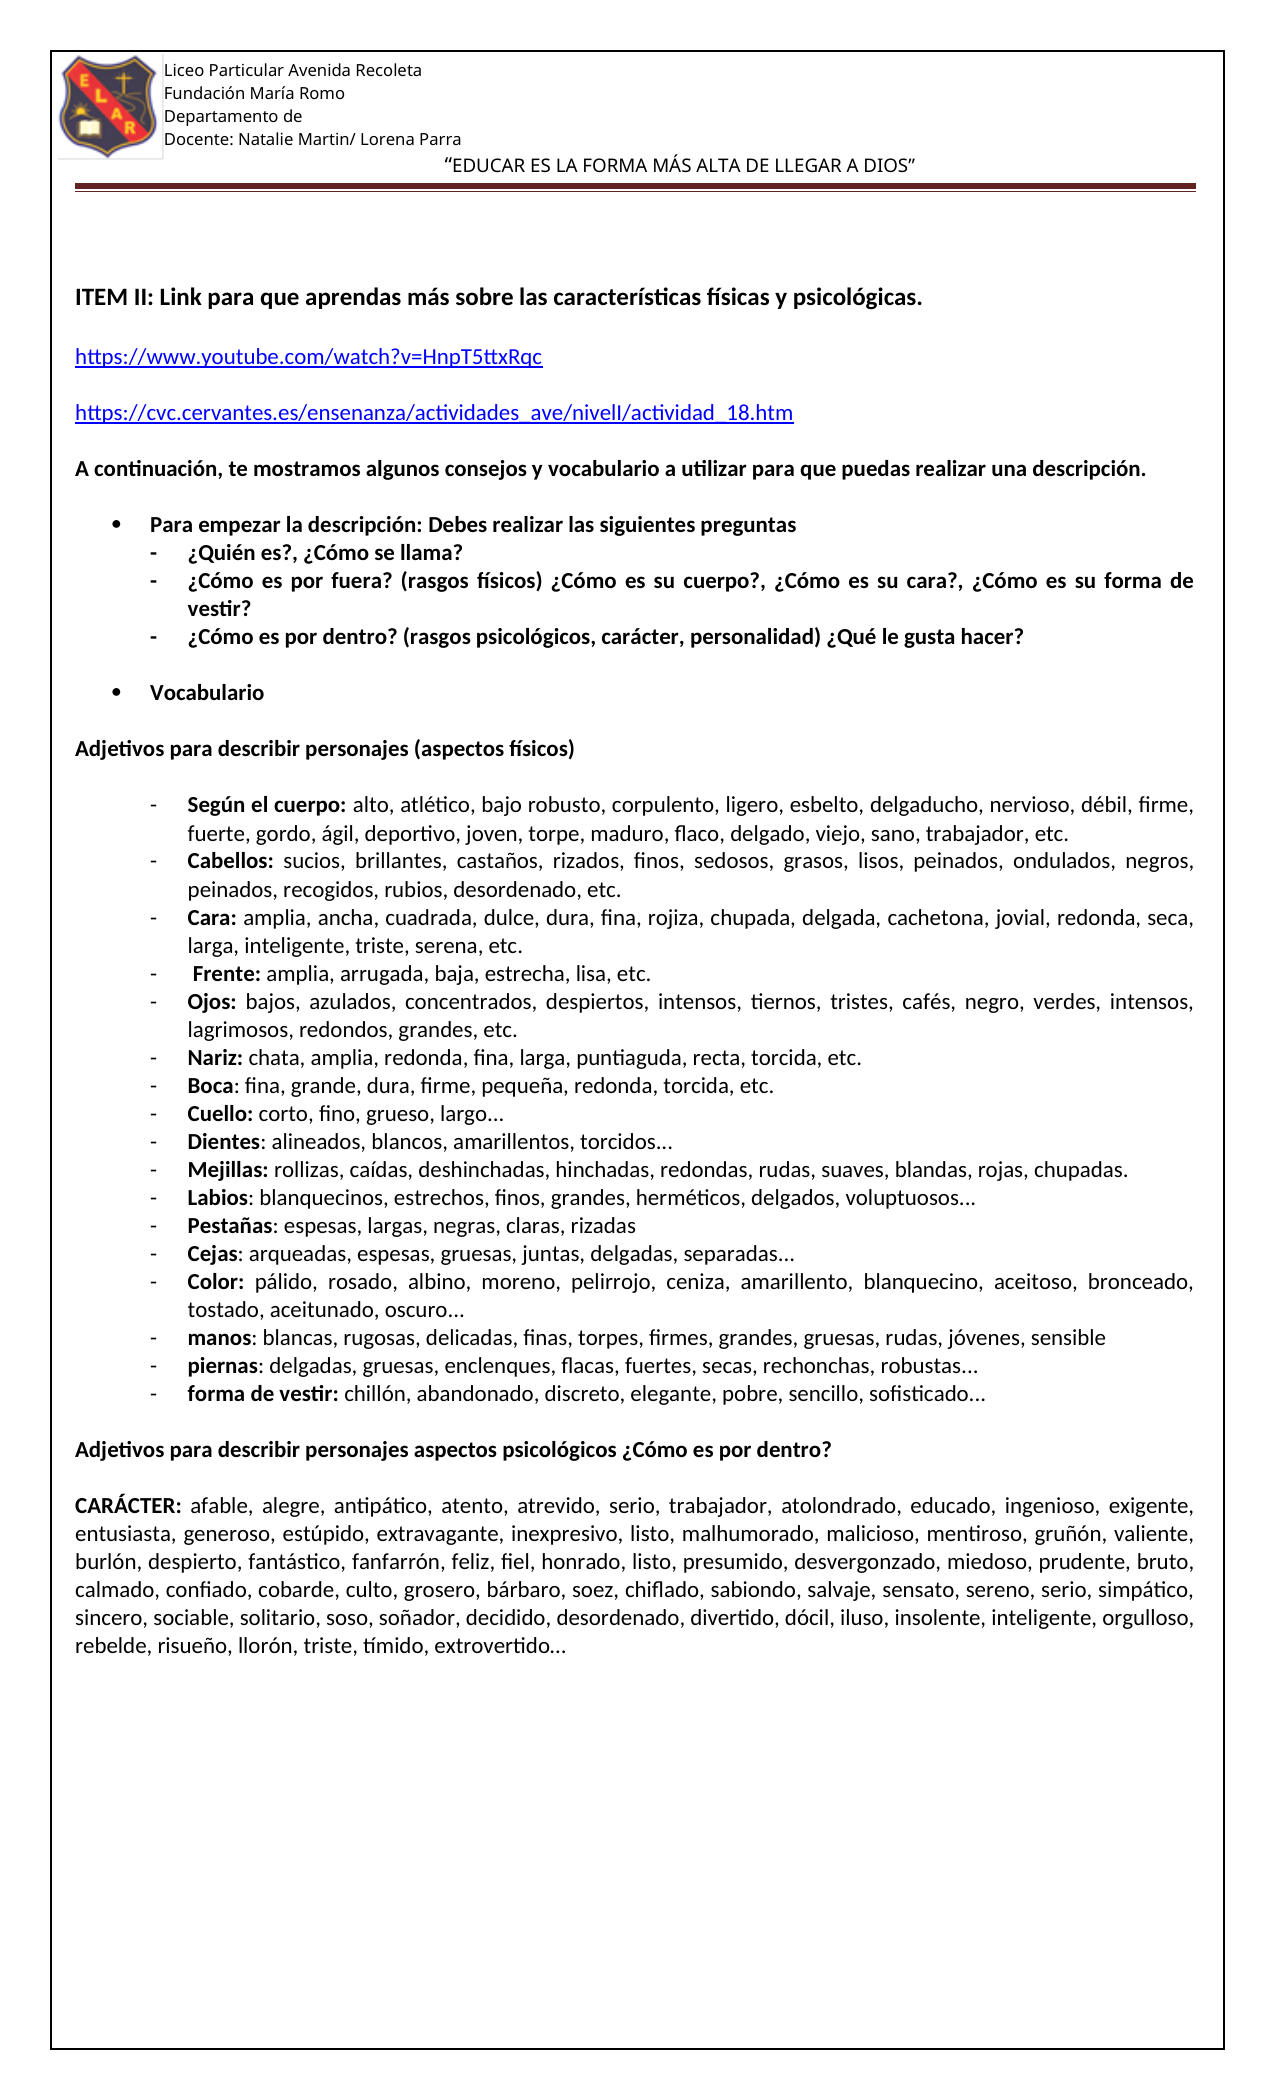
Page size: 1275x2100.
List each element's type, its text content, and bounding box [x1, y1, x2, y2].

text Adjetivos para describir personajes aspectos psicológicos ¿Cómo es por dentro? [75, 1435, 1196, 1463]
list Mejillas: rollizas, caídas, deshinchadas, hinchadas, redondas, rudas, suaves, blandas, rojas, chupadas. [150, 1155, 1196, 1183]
list Boca: fina, grande, dura, firme, pequeña, redonda, torcida, etc. [150, 1071, 1196, 1099]
list forma de vestir: chillón, abandonado, discreto, elegante, pobre, sencillo, sofisticado... [150, 1379, 1196, 1407]
list Cabellos: sucios, brillantes, castaños, rizados, finos, sedosos, grasos, lisos, peinados, ondulados, negros, peinados, recogidos, rubios, desordenado, etc. [150, 847, 1196, 903]
list Vocabulario [112, 678, 1196, 707]
text Adjetivos para describir personajes (aspectos físicos) [75, 734, 1196, 763]
list Cara: amplia, ancha, cuadrada, dulce, dura, fina, rojiza, chupada, delgada, cachetona, jovial, redonda, seca, larga, inteligente, triste, serena, etc. [150, 903, 1196, 959]
list Labios: blanquecinos, estrechos, finos, grandes, herméticos, delgados, voluptuosos... [150, 1183, 1196, 1211]
list ¿Quién es?, ¿Cómo se llama? [150, 538, 1196, 566]
list Cuello: corto, fino, grueso, largo... [150, 1099, 1196, 1127]
list Color: pálido, rosado, albino, moreno, pelirrojo, ceniza, amarillento, blanquecino, aceitoso, bronceado, tostado, aceitunado, oscuro... [150, 1267, 1196, 1323]
text https://cvc.cervantes.es/ensenanza/actividades_ave/nivelI/actividad_18.htm [75, 398, 1196, 426]
list ¿Cómo es por dentro? (rasgos psicológicos, carácter, personalidad) ¿Qué le gusta hacer? [150, 622, 1196, 651]
list Cejas: arqueadas, espesas, gruesas, juntas, delgadas, separadas... [150, 1239, 1196, 1267]
list Según el cuerpo: alto, atlético, bajo robusto, corpulento, ligero, esbelto, delgaducho, nervioso, débil, firme, fuerte, gordo, ágil, deportivo, joven, torpe, maduro, flaco, delgado, viejo, sano, trabajador, etc. [150, 791, 1196, 847]
list Dientes: alineados, blancos, amarillentos, torcidos... [150, 1127, 1196, 1155]
list Pestañas: espesas, largas, negras, claras, rizadas [150, 1211, 1196, 1239]
list Nariz: chata, amplia, redonda, fina, larga, puntiaguda, recta, torcida, etc. [150, 1043, 1196, 1071]
list ¿Cómo es por fuera? (rasgos físicos) ¿Cómo es su cuerpo?, ¿Cómo es su cara?, ¿Cómo es su forma de vestir? [150, 566, 1196, 622]
text CARÁCTER: afable, alegre, antipático, atento, atrevido, serio, trabajador, atolondrado, educado, ingenioso, exigente, entusiasta, generoso, estúpido, extravagante, inexpresivo, listo, malhumorado, malicioso, mentiroso, gruñón, valiente, burlón, despierto, fantástico, fanfarrón, feliz, fiel, honrado, listo, presumido, desvergonzado, miedoso, prudente, bruto, calmado, confiado, cobarde, culto, grosero, bárbaro, soez, chiflado, sabiondo, salvaje, sensato, sereno, serio, simpático, sincero, sociable, solitario, soso, soñador, decidido, desordenado, divertido, dócil, iluso, insolente, inteligente, orgulloso, rebelde, risueño, llorón, triste, tímido, extrovertido… [75, 1491, 1196, 1659]
list manos: blancas, rugosas, delicadas, finas, torpes, firmes, grandes, gruesas, rudas, jóvenes, sensible [150, 1323, 1196, 1351]
list Para empezar la descripción: Debes realizar las siguientes preguntas [112, 510, 1196, 538]
text https://www.youtube.com/watch?v=HnpT5ttxRqc [75, 342, 1196, 370]
list Ojos: bajos, azulados, concentrados, despiertos, intensos, tiernos, tristes, cafés, negro, verdes, intensos, lagrimosos, redondos, grandes, etc. [150, 987, 1196, 1043]
picture [57, 54, 164, 161]
list Frente: amplia, arrugada, baja, estrecha, lisa, etc. [150, 959, 1196, 987]
text ITEM II: Link para que aprendas más sobre las características físicas y psicológicas. [75, 281, 1196, 312]
text A continuación, te mostramos algunos consejos y vocabulario a utilizar para que puedas realizar una descripción. [75, 454, 1196, 482]
list piernas: delgadas, gruesas, enclenques, flacas, fuertes, secas, rechonchas, robustas... [150, 1351, 1196, 1379]
